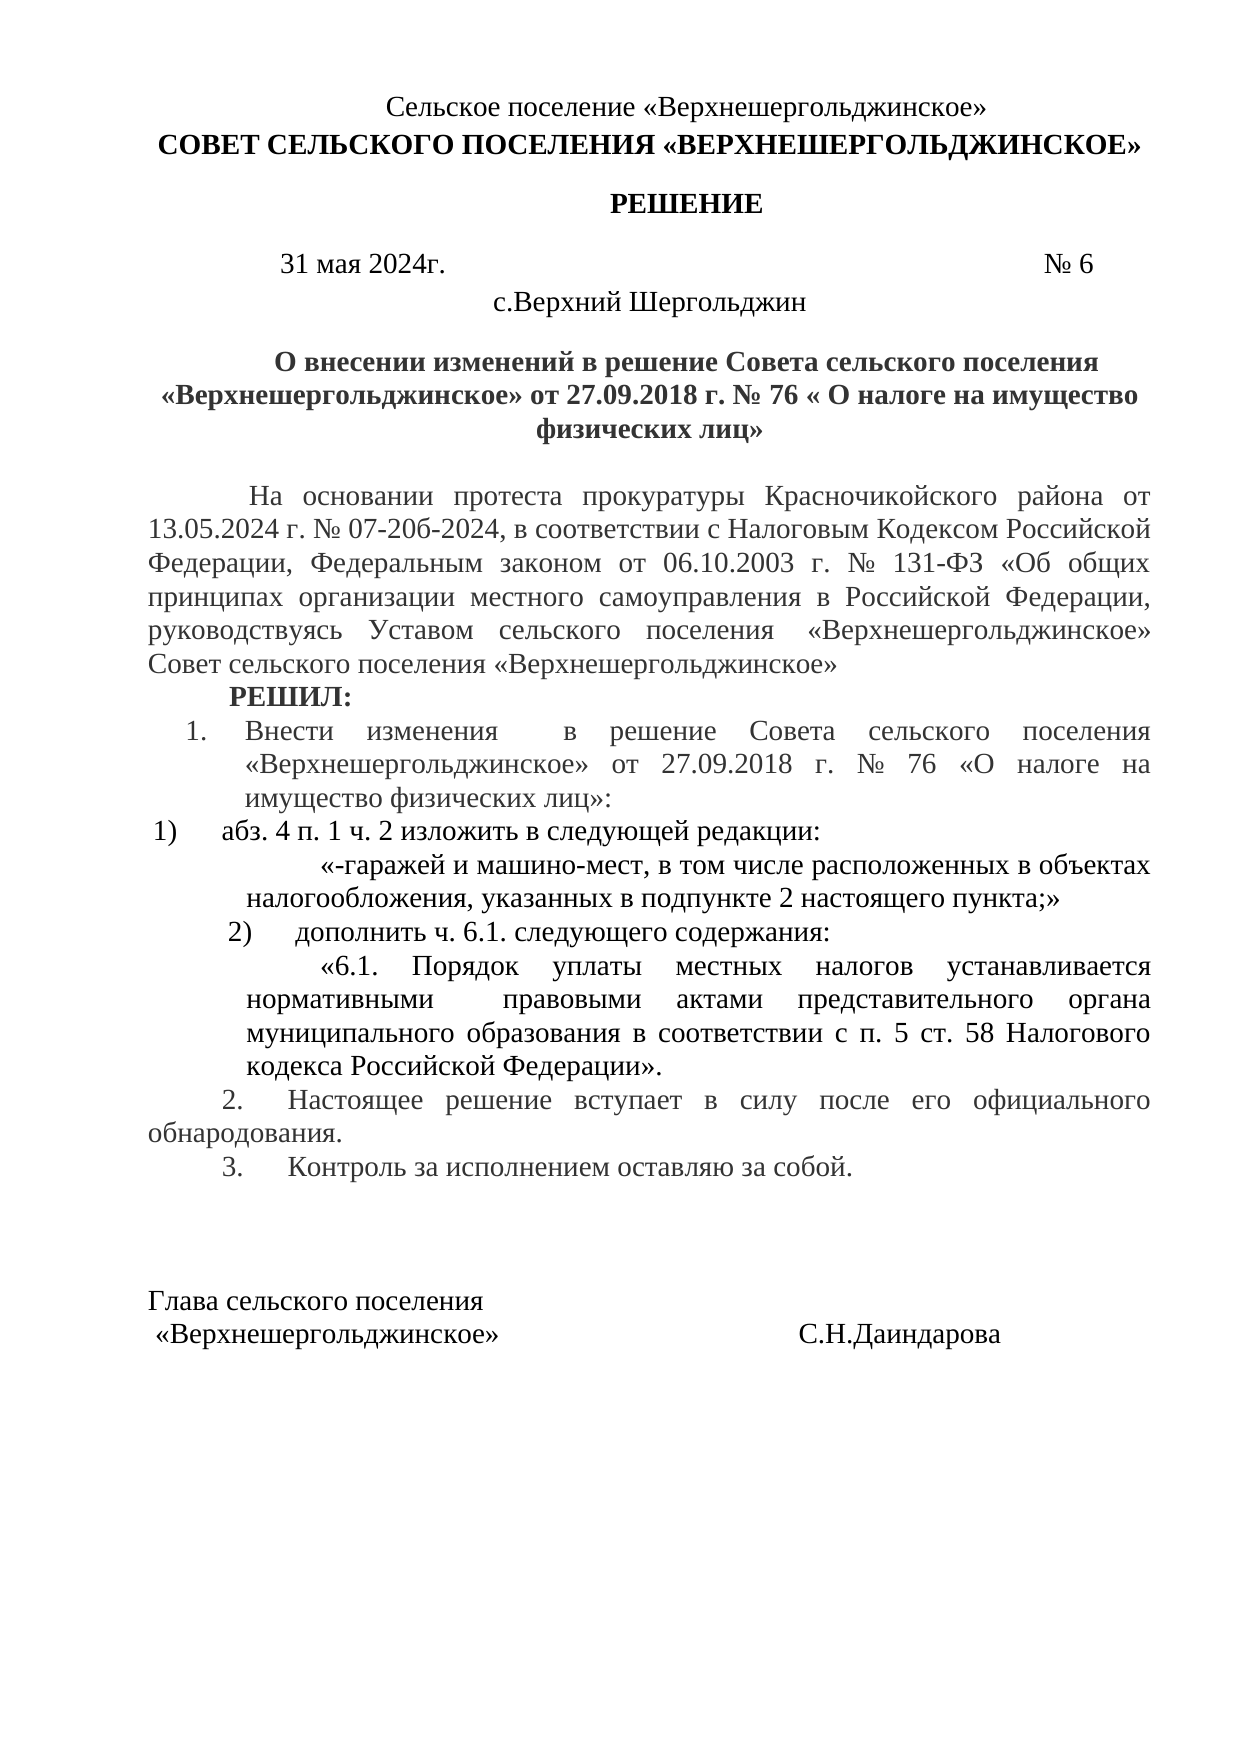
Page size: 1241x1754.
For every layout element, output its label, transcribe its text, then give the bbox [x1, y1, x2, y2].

text «-гаражей и машино-мест, в том числе расположенных в объектах налогообложения, указанных в подпункте 2 настоящего пункта;» [246, 847, 1152, 914]
text 3. Контроль за исполнением оставляю за собой. [148, 1149, 1152, 1182]
text Сельское поселение «Верхнешергольджинское» СОВЕТ СЕЛЬСКОГО ПОСЕЛЕНИЯ «ВЕРХНЕШЕРГОЛЬДЖИНСКОЕ» [148, 89, 1152, 161]
list Внести изменения в решение Совета сельского поселения «Верхнешергольджинское» от 27.09.2018 г. № 76 «О налоге на имущество физических лиц»: [185, 713, 1152, 813]
text На основании протеста прокуратуры Красночикойского района от 13.05.2024 г. № 07-20б-2024, в соответствии с Налоговым Кодексом Российской Федерации, Федеральным законом от 06.10.2003 г. № 131-ФЗ «Об общих принципах организации местного самоуправления в Российской Федерации, руководствуясь Уставом сельского поселения «Верхнешергольджинское» Совет сельского поселения «Верхнешергольджинское» [148, 478, 1152, 679]
list абз. 4 п. 1 ч. 2 изложить в следующей редакции: [148, 813, 1152, 847]
text 2. Настоящее решение вступает в силу после его официального обнародования. [148, 1082, 1152, 1149]
text РЕШЕНИЕ [148, 187, 1152, 220]
text Глава сельского поселения [148, 1283, 1152, 1317]
list «6.1. Порядок уплаты местных налогов устанавливается нормативными правовыми актами представительного органа муниципального образования в соответствии с п. 5 ст. 58 Налогового кодекса Российской Федерации». [246, 948, 1152, 1082]
text «Верхнешергольджинское» С.Н.Даиндарова [148, 1317, 1152, 1350]
text РЕШИЛ: [148, 679, 1152, 713]
list дополнить ч. 6.1. следующего содержания: [223, 914, 1152, 948]
text 31 мая 2024г. № 6 с.Верхний Шергольджин [148, 246, 1152, 318]
text О внесении изменений в решение Совета сельского поселения «Верхнешергольджинское» от 27.09.2018 г. № 76 « О налоге на имущество физических лиц» [148, 344, 1152, 444]
